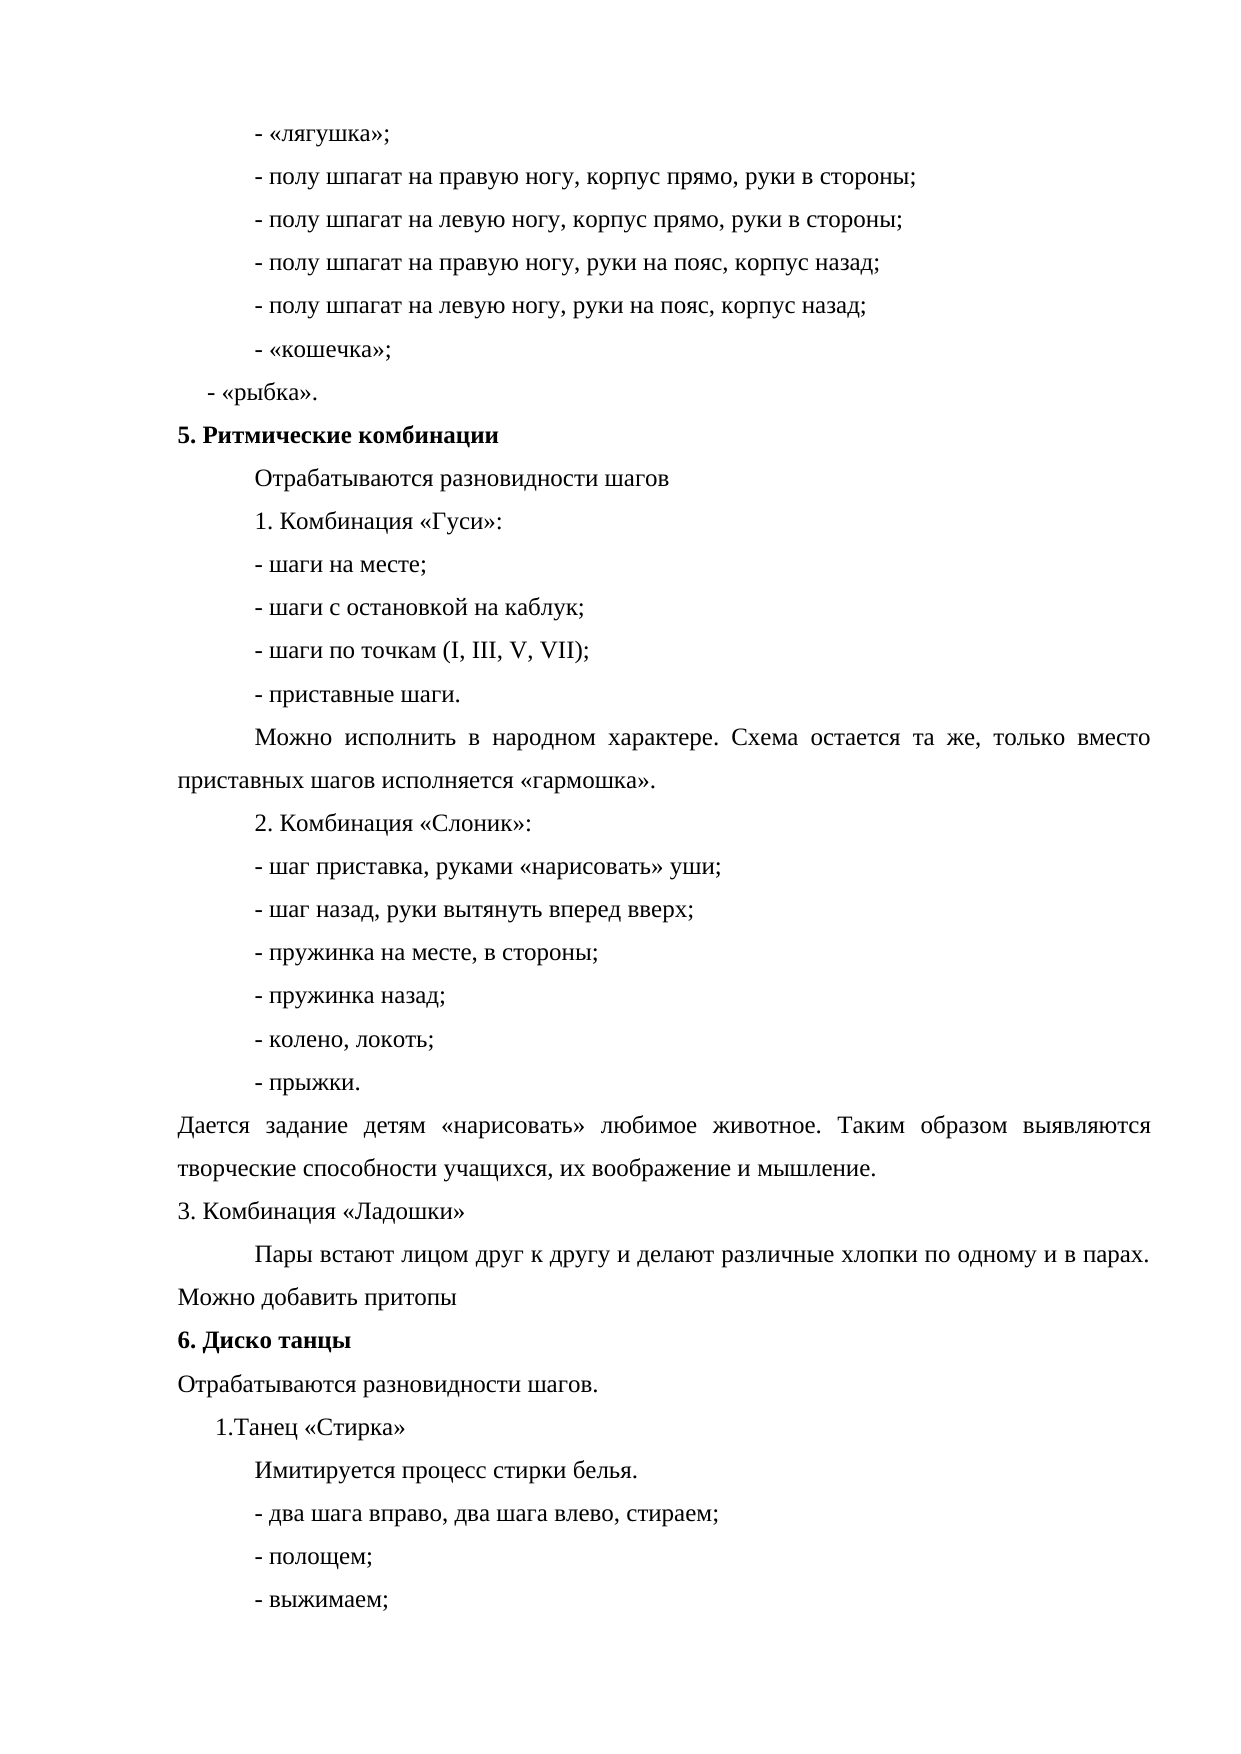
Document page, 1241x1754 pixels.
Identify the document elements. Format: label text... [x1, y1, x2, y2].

text - «рыбка». [207, 377, 1152, 406]
text - шаг приставка, руками «нарисовать» уши; [177, 851, 1152, 880]
text 3. Комбинация «Ладошки» [177, 1196, 1152, 1225]
text 1. Комбинация «Гуси»: [177, 506, 1152, 535]
text - полу шпагат на левую ногу, корпус прямо, руки в стороны; [177, 204, 1152, 233]
text Отрабатываются разновидности шагов [177, 463, 1152, 492]
text - «лягушка»; [177, 118, 1152, 147]
text - полу шпагат на правую ногу, руки на пояс, корпус назад; [177, 247, 1152, 276]
text - выжимаем; [177, 1584, 1152, 1613]
text - приставные шаги. [177, 679, 1152, 707]
text Можно исполнить в народном характере. Схема остается та же, только вместо приставных шагов исполняется «гармошка». [177, 722, 1152, 794]
text - «кошечка»; [177, 334, 1152, 362]
text Отрабатываются разновидности шагов. [177, 1369, 1152, 1397]
text 6. Диско танцы [177, 1326, 1152, 1354]
text 5. Ритмические комбинации [177, 420, 1152, 449]
text - полощем; [177, 1541, 1152, 1570]
text - шаг назад, руки вытянуть вперед вверх; [177, 894, 1152, 923]
text - два шага вправо, два шага влево, стираем; [177, 1498, 1152, 1527]
text - пружинка на месте, в стороны; [177, 937, 1152, 966]
text - полу шпагат на правую ногу, корпус прямо, руки в стороны; [177, 161, 1152, 190]
text - прыжки. [177, 1067, 1152, 1096]
text - шаги с остановкой на каблук; [177, 592, 1152, 621]
text - колено, локоть; [177, 1024, 1152, 1052]
text 1.Танец «Стирка» [177, 1412, 1152, 1441]
text - шаги по точкам (I, III, V, VII); [177, 636, 1152, 664]
text Дается задание детям «нарисовать» любимое животное. Таким образом выявляются творческие способности учащихся, их воображение и мышление. [177, 1110, 1152, 1182]
text - шаги на месте; [177, 549, 1152, 578]
text - пружинка назад; [177, 981, 1152, 1009]
text - полу шпагат на левую ногу, руки на пояс, корпус назад; [177, 291, 1152, 319]
text Имитируется процесс стирки белья. [177, 1455, 1152, 1484]
text 2. Комбинация «Слоник»: [177, 808, 1152, 837]
text Пары встают лицом друг к другу и делают различные хлопки по одному и в парах. Можно добавить притопы [177, 1239, 1152, 1311]
